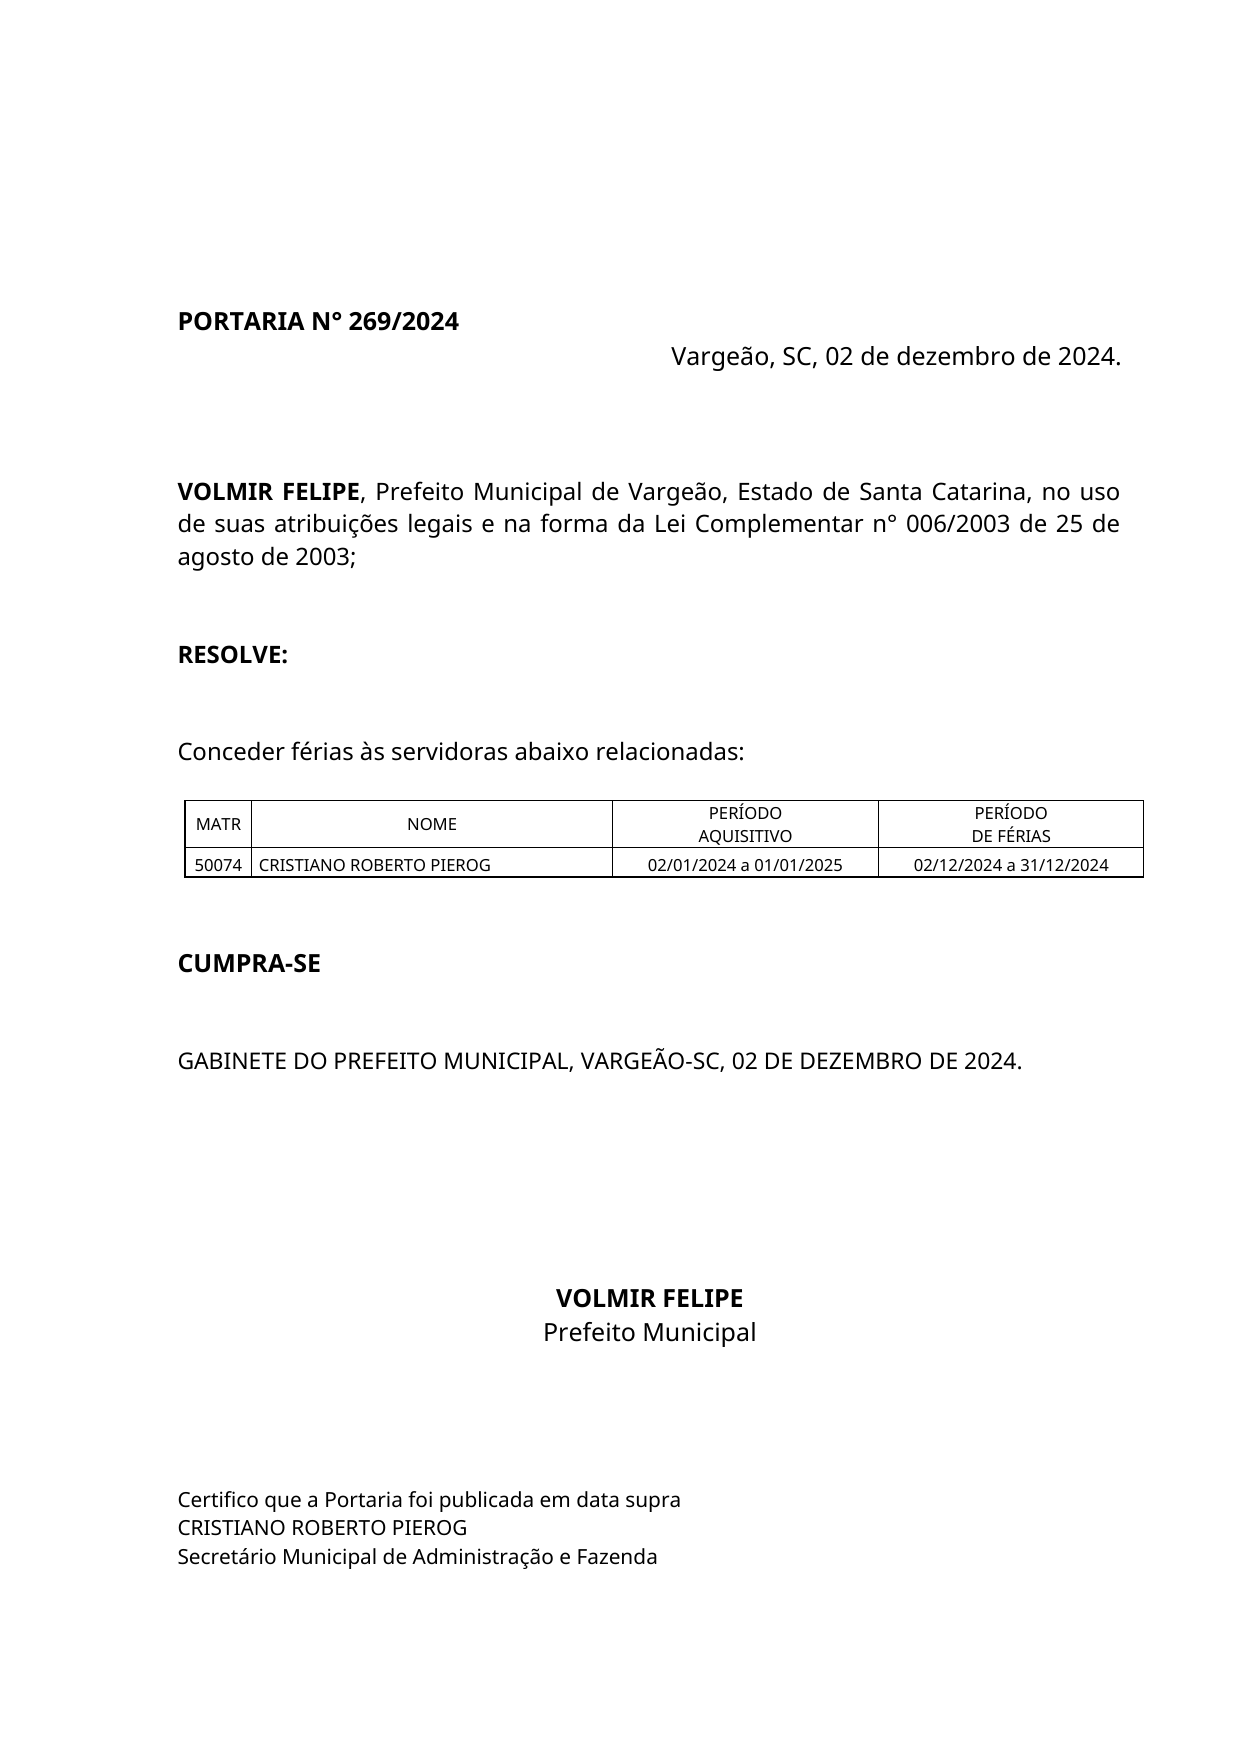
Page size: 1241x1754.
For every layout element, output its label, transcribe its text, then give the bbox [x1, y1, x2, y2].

text Vargeão, SC, 02 de dezembro de 2024. [177, 338, 1122, 372]
text Conceder férias às servidoras abaixo relacionadas: [177, 735, 1122, 768]
text Secretário Municipal de Administração e Fazenda [177, 1542, 1122, 1570]
table_cell 50074 [186, 848, 251, 876]
text VOLMIR FELIPE, Prefeito Municipal de Vargeão, Estado de Santa Catarina, no uso de suas atribuições legais e na forma da Lei Complementar n° 006/2003 de 25 de agosto de 2003; [177, 474, 1122, 572]
table_cell 02/01/2024 a 01/01/2025 [613, 848, 878, 876]
text Prefeito Municipal [177, 1315, 1122, 1349]
table_header PERÍODO DE FÉRIAS [879, 801, 1143, 847]
table_header NOME [252, 801, 612, 847]
text RESOLVE: [177, 637, 1122, 670]
table_cell 02/12/2024 a 31/12/2024 [879, 848, 1143, 876]
table_header MATR [186, 801, 251, 847]
table_cell CRISTIANO ROBERTO PIEROG [252, 848, 612, 876]
table_header PERÍODO AQUISITIVO [613, 801, 878, 847]
text VOLMIR FELIPE [177, 1281, 1122, 1315]
text CUMPRA-SE [177, 946, 1122, 980]
text Certifico que a Portaria foi publicada em data supra [177, 1485, 1122, 1513]
text GABINETE DO PREFEITO MUNICIPAL, VARGEÃO-SC, 02 DE DEZEMBRO DE 2024. [177, 1045, 1137, 1076]
text PORTARIA N° 269/2024 [177, 304, 1122, 338]
text CRISTIANO ROBERTO PIEROG [177, 1513, 1122, 1542]
